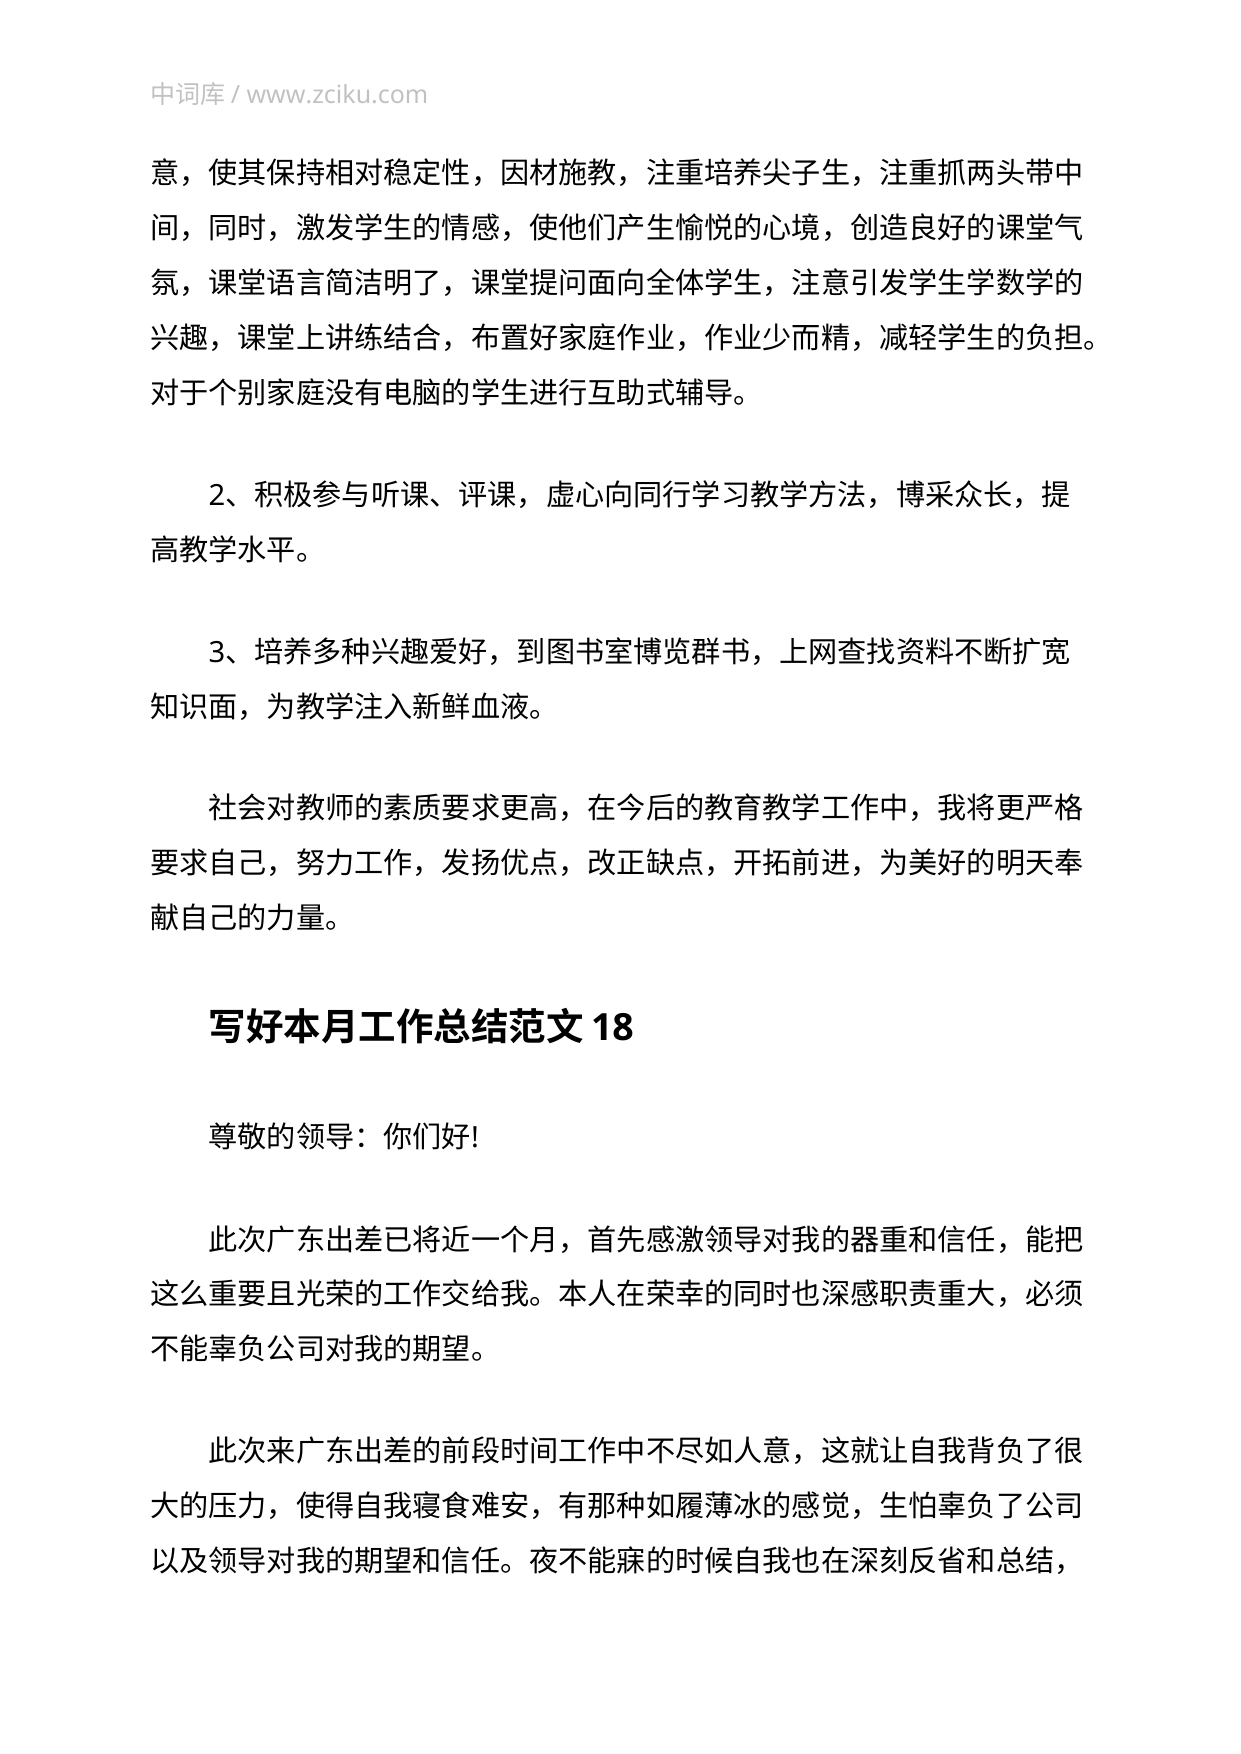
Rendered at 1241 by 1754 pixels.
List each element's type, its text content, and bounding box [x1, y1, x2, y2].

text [150, 150, 1090, 412]
text 社会对教师的素质要求更高，在今后的教育教学工作中，我将更严格要求自己，努力工作，发扬优点，改正缺点，开拓前进，为美好的明天奉献自己的力量。 [150, 785, 1090, 937]
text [150, 1428, 1090, 1580]
text 2、积极参与听课、评课，虚心向同行学习教学方法，博采众长，提高教学水平。 [150, 471, 1090, 569]
text 此次广东出差已将近一个月，首先感激领导对我的器重和信任，能把这么重要且光荣的工作交给我。本人在荣幸的同时也深感职责重大，必须不能辜负公司对我的期望。 [150, 1216, 1090, 1368]
text 写好本月工作总结范文18 [150, 996, 1090, 1051]
text 3、培养多种兴趣爱好，到图书室博览群书，上网查找资料不断扩宽知识面，为教学注入新鲜血液。 [150, 628, 1090, 725]
text 尊敬的领导：你们好! [150, 1114, 1090, 1156]
